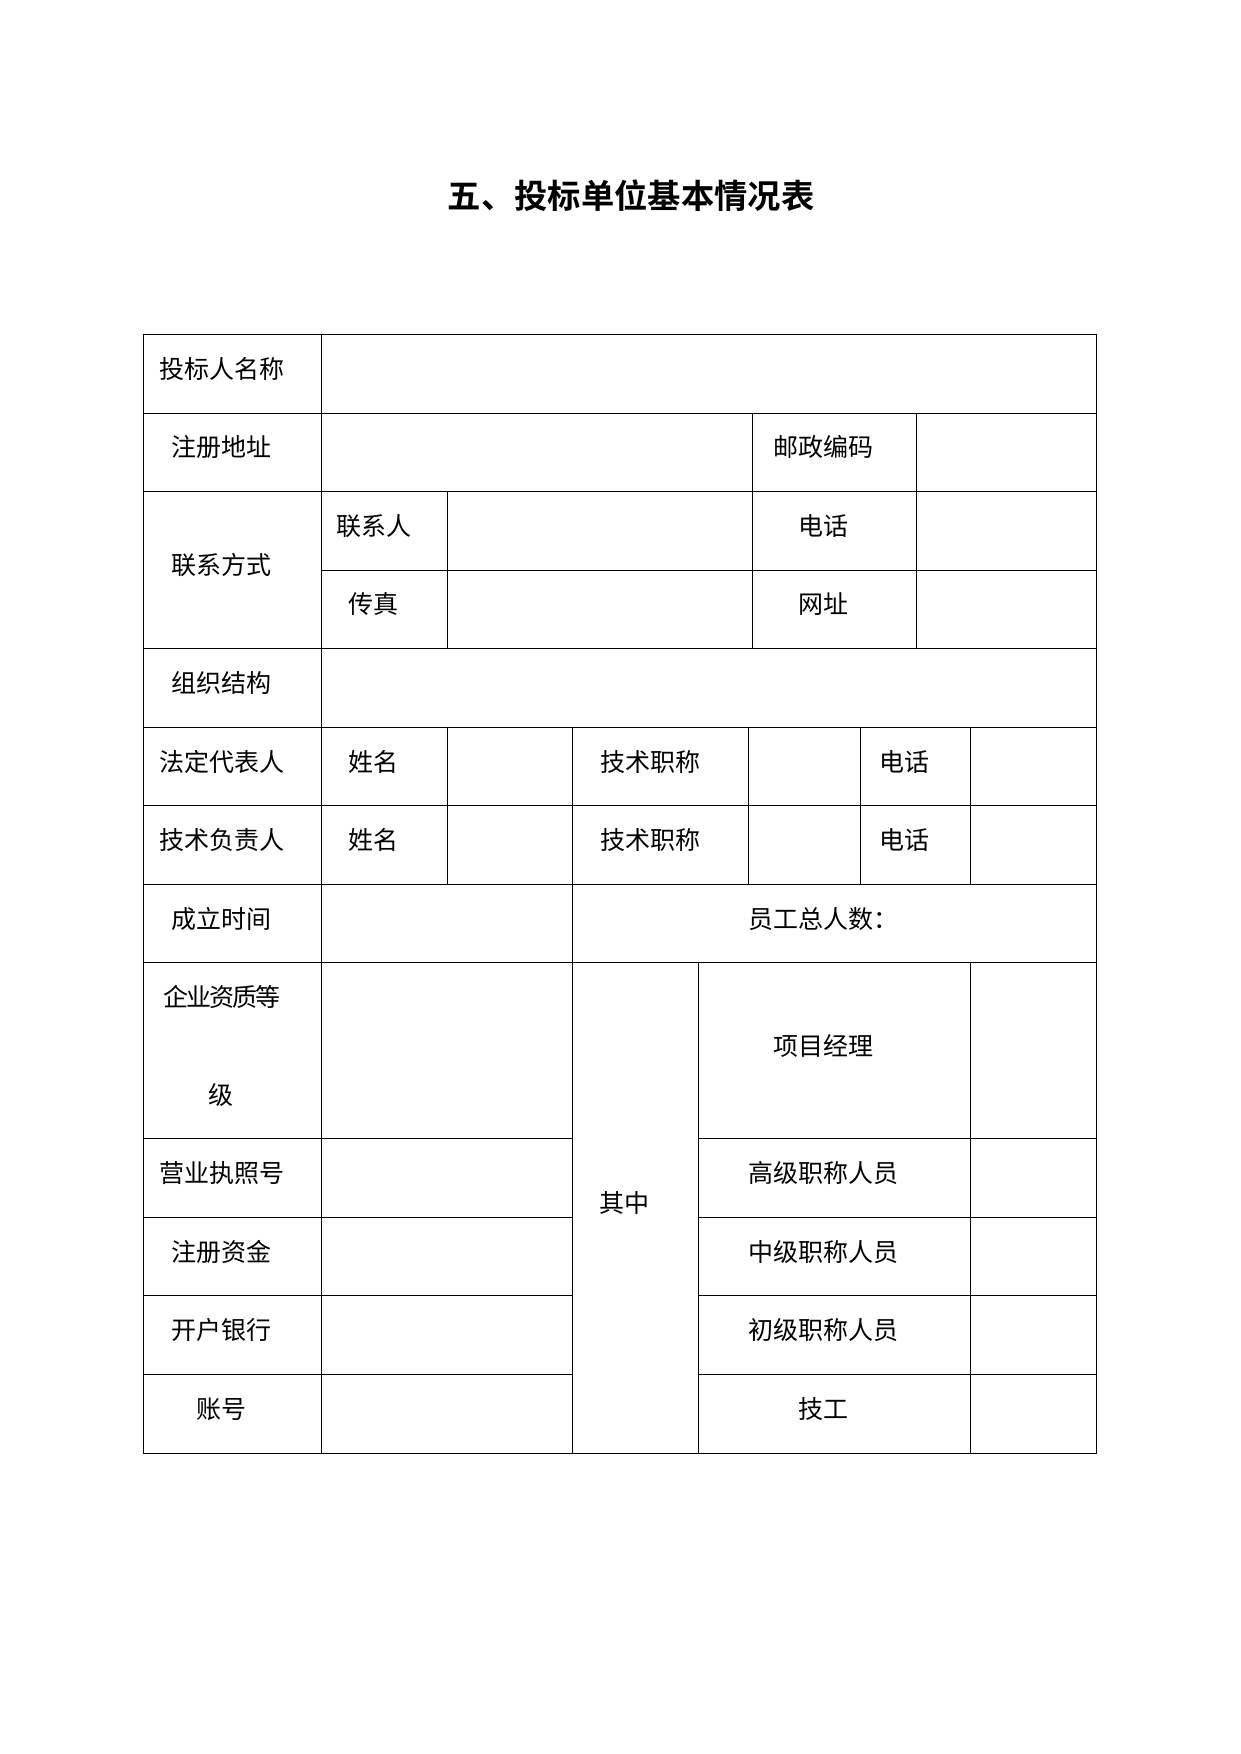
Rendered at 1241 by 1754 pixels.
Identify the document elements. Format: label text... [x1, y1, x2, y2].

table_cell [749, 806, 860, 884]
table_cell 姓名 [322, 806, 447, 884]
table_cell 技术职称 [573, 806, 748, 884]
table_cell [322, 885, 572, 962]
table_cell 中级职称人员 [699, 1218, 970, 1295]
table_cell 员工总人数： [573, 885, 1096, 962]
table_cell [322, 1375, 572, 1452]
table_cell 注册资金 [144, 1218, 321, 1295]
table_cell [971, 1375, 1096, 1452]
table_header [322, 335, 1096, 412]
table_cell 电话 [861, 728, 970, 805]
table_cell [448, 806, 572, 884]
table_cell [448, 571, 752, 648]
table_cell [971, 963, 1096, 1138]
table_cell 开户银行 [144, 1296, 321, 1374]
table_cell 高级职称人员 [699, 1139, 970, 1217]
table_cell 其中 [573, 963, 698, 1452]
table_cell 电话 [753, 492, 916, 569]
table_cell [971, 1218, 1096, 1295]
table_cell 传真 [322, 571, 447, 648]
table_cell [322, 649, 1096, 727]
table_cell 企业资质等级 [144, 963, 321, 1138]
table_cell [971, 1296, 1096, 1374]
table_cell 姓名 [322, 728, 447, 805]
table_cell [322, 414, 752, 491]
table_cell 网址 [753, 571, 916, 648]
table_header 投标人名称 [144, 335, 321, 412]
table_cell [448, 492, 752, 569]
table_cell [971, 1139, 1096, 1217]
text 五、投标单位基本情况表 [187, 162, 1030, 227]
table_cell [749, 728, 860, 805]
table_cell [322, 1218, 572, 1295]
table_cell 邮政编码 [753, 414, 916, 491]
table_cell [917, 414, 1096, 491]
table_cell 技工 [699, 1375, 970, 1452]
table_cell [322, 1139, 572, 1217]
table_cell 技术负责人 [144, 806, 321, 884]
table_cell 注册地址 [144, 414, 321, 491]
table_cell [971, 728, 1096, 805]
table_cell 项目经理 [699, 963, 970, 1138]
table_cell [917, 571, 1096, 648]
table_cell 法定代表人 [144, 728, 321, 805]
table_cell 联系人 [322, 492, 447, 569]
table_cell 电话 [861, 806, 970, 884]
table_cell 技术职称 [573, 728, 748, 805]
table_cell 营业执照号 [144, 1139, 321, 1217]
table_cell 联系方式 [144, 492, 321, 648]
table_cell 组织结构 [144, 649, 321, 727]
table_cell [322, 963, 572, 1138]
table_cell [322, 1296, 572, 1374]
table_cell [448, 728, 572, 805]
table_cell 初级职称人员 [699, 1296, 970, 1374]
table_cell [917, 492, 1096, 569]
table_cell 成立时间 [144, 885, 321, 962]
table_cell 账号 [144, 1375, 321, 1452]
table_cell [971, 806, 1096, 884]
